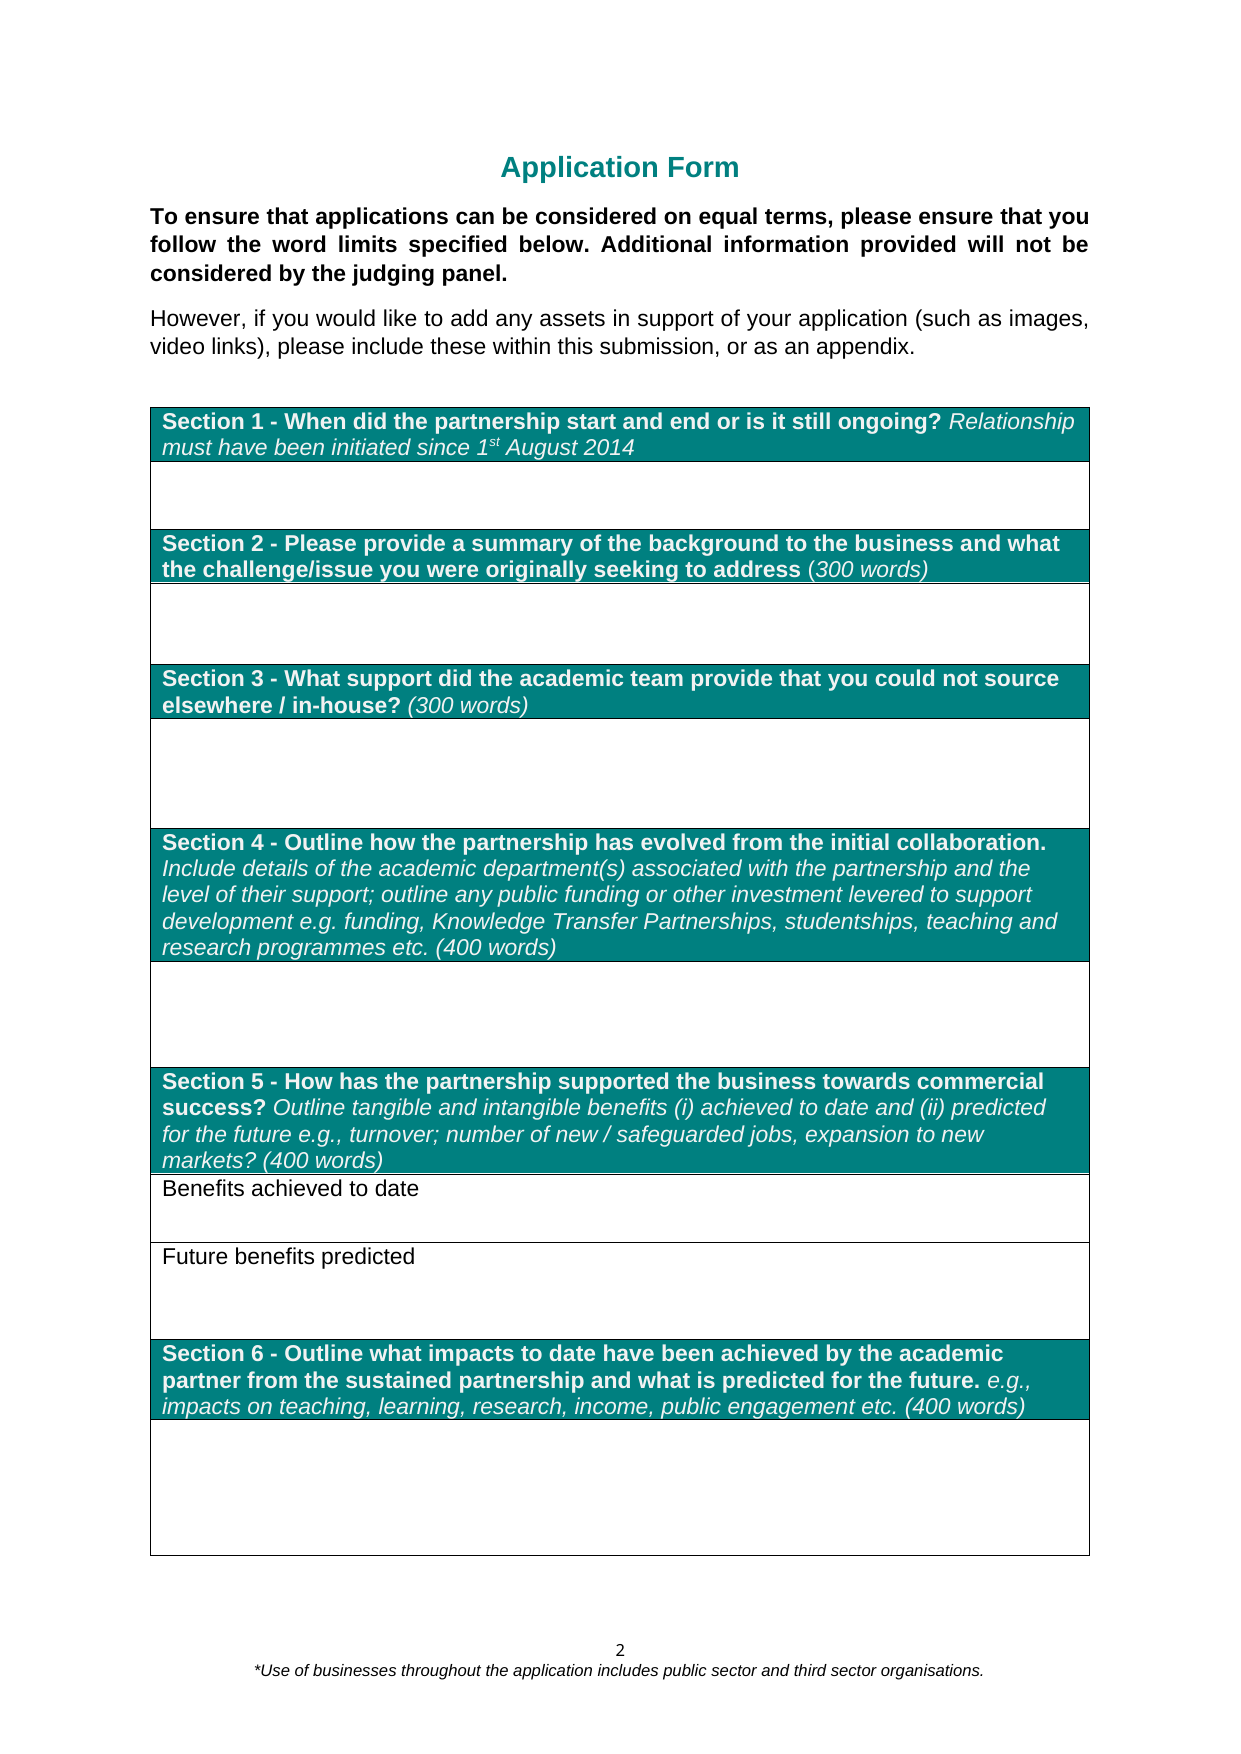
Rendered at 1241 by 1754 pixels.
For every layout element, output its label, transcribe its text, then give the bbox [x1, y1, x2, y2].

table_cell [151, 962, 1089, 1067]
table_cell Future benefits predicted [151, 1243, 1089, 1339]
table_cell Section 2 - Please provide a summary of the background to the business and what the challenge/issue you were originally seeking to address (300 words) [151, 530, 1089, 582]
table_cell Section 5 - How has the partnership supported the business towards commercial success? Outline tangible and intangible benefits (i) achieved to date and (ii) predicted for the future e.g., turnover; number of new / safeguarded jobs, expansion to new markets? (400 words) [151, 1068, 1089, 1173]
table_cell Section 6 - Outline what impacts to date have been achieved by the academic partner from the sustained partnership and what is predicted for the future. e.g., impacts on teaching, learning, research, income, public engagement etc. (400 words) [151, 1340, 1089, 1419]
text Application Form [150, 150, 1090, 183]
table_cell [151, 584, 1089, 664]
text However, if you would like to add any assets in support of your application (such as images, video links), please include these within this submission, or as an appendix. [150, 305, 1090, 359]
table_cell [151, 719, 1089, 828]
table_cell Benefits achieved to date [151, 1175, 1089, 1242]
table_cell Section 4 - Outline how the partnership has evolved from the initial collaboration. Include details of the academic department(s) associated with the partnership and the level of their support; outline any public funding or other investment levered to support development e.g. funding, Knowledge Transfer Partnerships, studentships, teaching and research programmes etc. (400 words) [151, 829, 1089, 961]
table_cell [151, 462, 1089, 529]
table_header Section 1 - When did the partnership start and end or is it still ongoing? Relationship must have been initiated since 1st August 2014 [151, 408, 1089, 461]
table_cell [151, 1420, 1089, 1554]
table_cell Section 3 - What support did the academic team provide that you could not source elsewhere / in-house? (300 words) [151, 665, 1089, 718]
text To ensure that applications can be considered on equal terms, please ensure that you follow the word limits specified below. Additional information provided will not be considered by the judging panel. [150, 203, 1090, 286]
